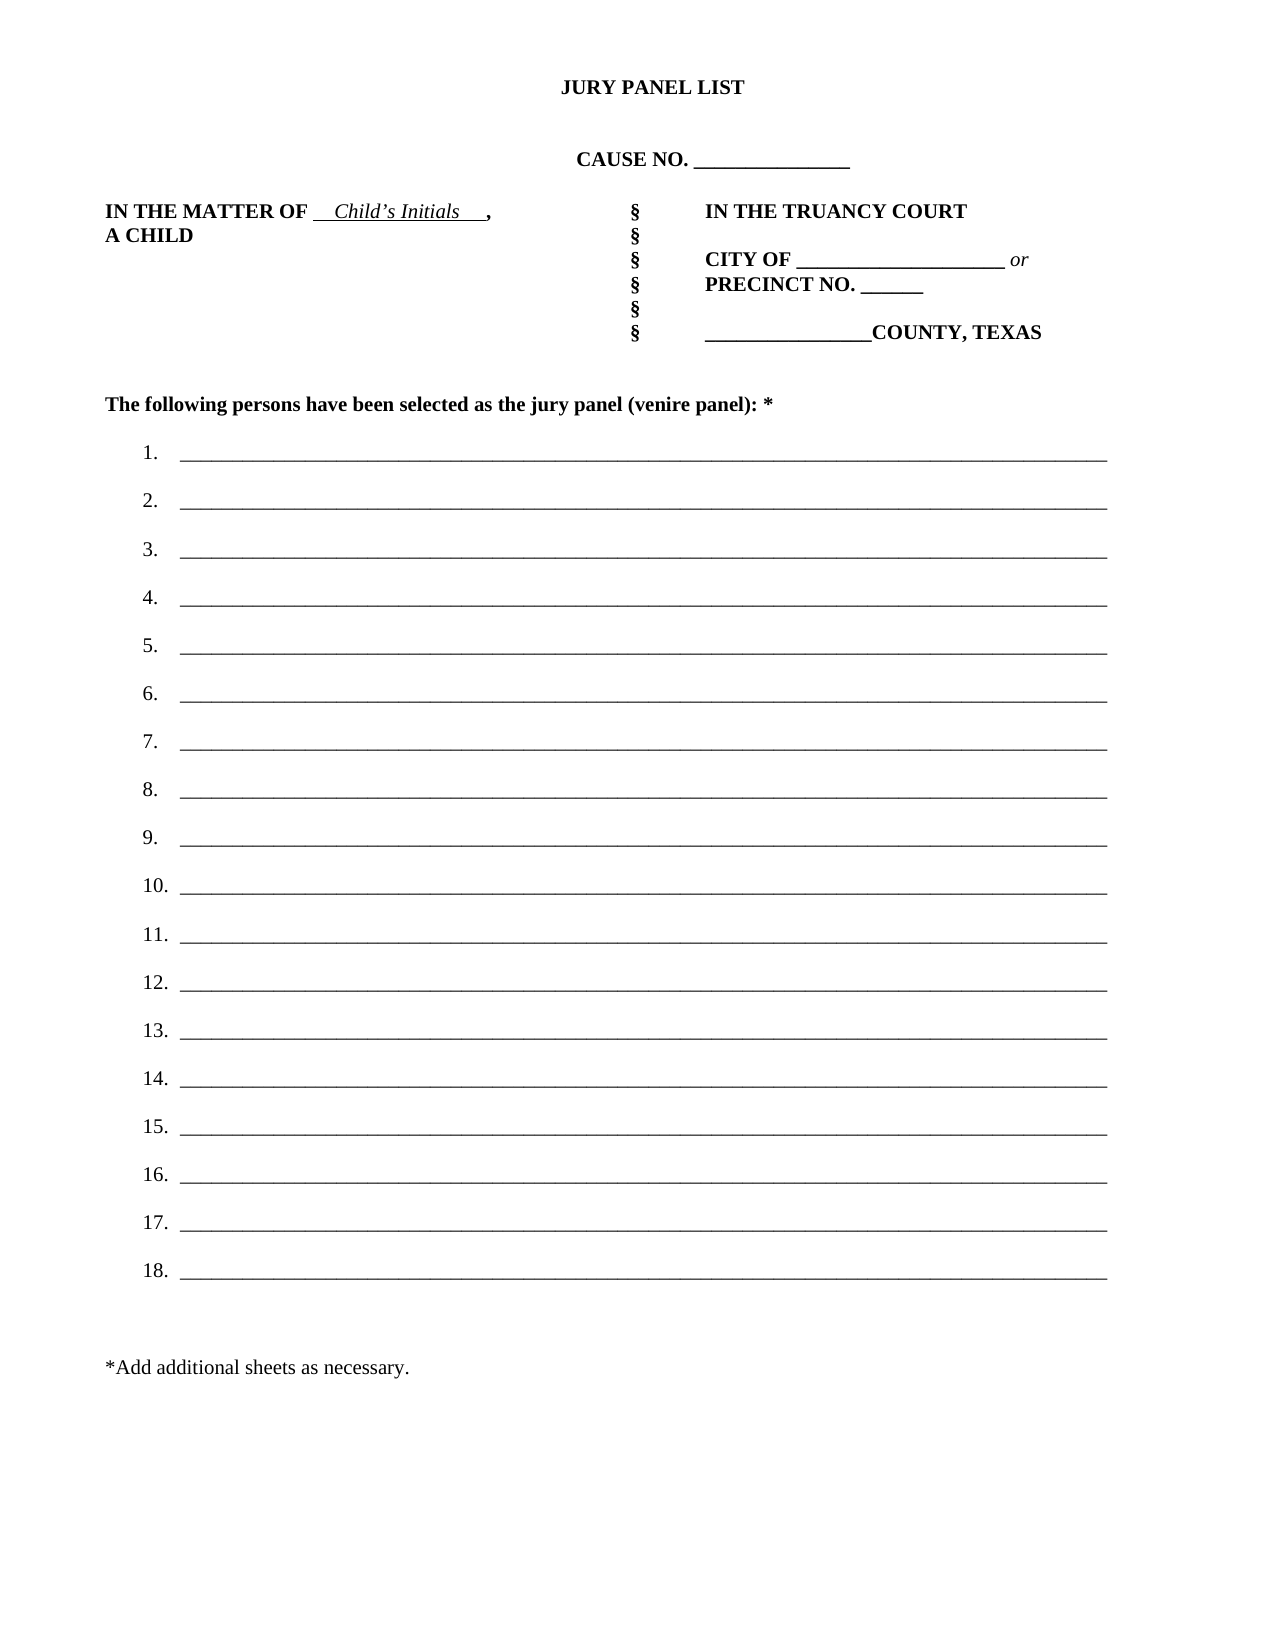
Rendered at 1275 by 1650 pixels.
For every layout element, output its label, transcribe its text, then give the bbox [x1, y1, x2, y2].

list _________________________________________________________________________________________ [142, 1162, 1200, 1186]
list _________________________________________________________________________________________ [142, 873, 1200, 897]
list _________________________________________________________________________________________ [142, 681, 1200, 705]
list _________________________________________________________________________________________ [142, 1066, 1200, 1090]
list _________________________________________________________________________________________ [142, 729, 1200, 753]
list _________________________________________________________________________________________ [142, 777, 1200, 801]
text The following persons have been selected as the jury panel (venire panel): * [105, 392, 1200, 416]
list _________________________________________________________________________________________ [142, 584, 1200, 609]
text IN THE MATTER OF Child’s Initials , § IN THE TRUANCY COURT [105, 199, 1200, 223]
text § CITY OF ____________________ or [555, 247, 1200, 271]
text JURY PANEL LIST [105, 75, 1200, 99]
list _________________________________________________________________________________________ [142, 1210, 1200, 1234]
list _________________________________________________________________________________________ [142, 921, 1200, 946]
list _________________________________________________________________________________________ [142, 825, 1200, 849]
text § PRECINCT NO. ______ [555, 271, 1200, 296]
list _________________________________________________________________________________________ [142, 440, 1200, 464]
list _________________________________________________________________________________________ [142, 536, 1200, 561]
list _________________________________________________________________________________________ [142, 969, 1200, 994]
list _________________________________________________________________________________________ [142, 1114, 1200, 1138]
list _________________________________________________________________________________________ [142, 1258, 1200, 1282]
text *Add additional sheets as necessary. [105, 1354, 1200, 1379]
list _________________________________________________________________________________________ [142, 633, 1200, 657]
list _________________________________________________________________________________________ [142, 1018, 1200, 1042]
list _________________________________________________________________________________________ [142, 488, 1200, 512]
text § [555, 296, 1200, 319]
text CAUSE NO. _______________ [330, 147, 1200, 171]
text § ________________COUNTY, TEXAS [555, 319, 1200, 344]
text A CHILD § [105, 223, 1200, 247]
